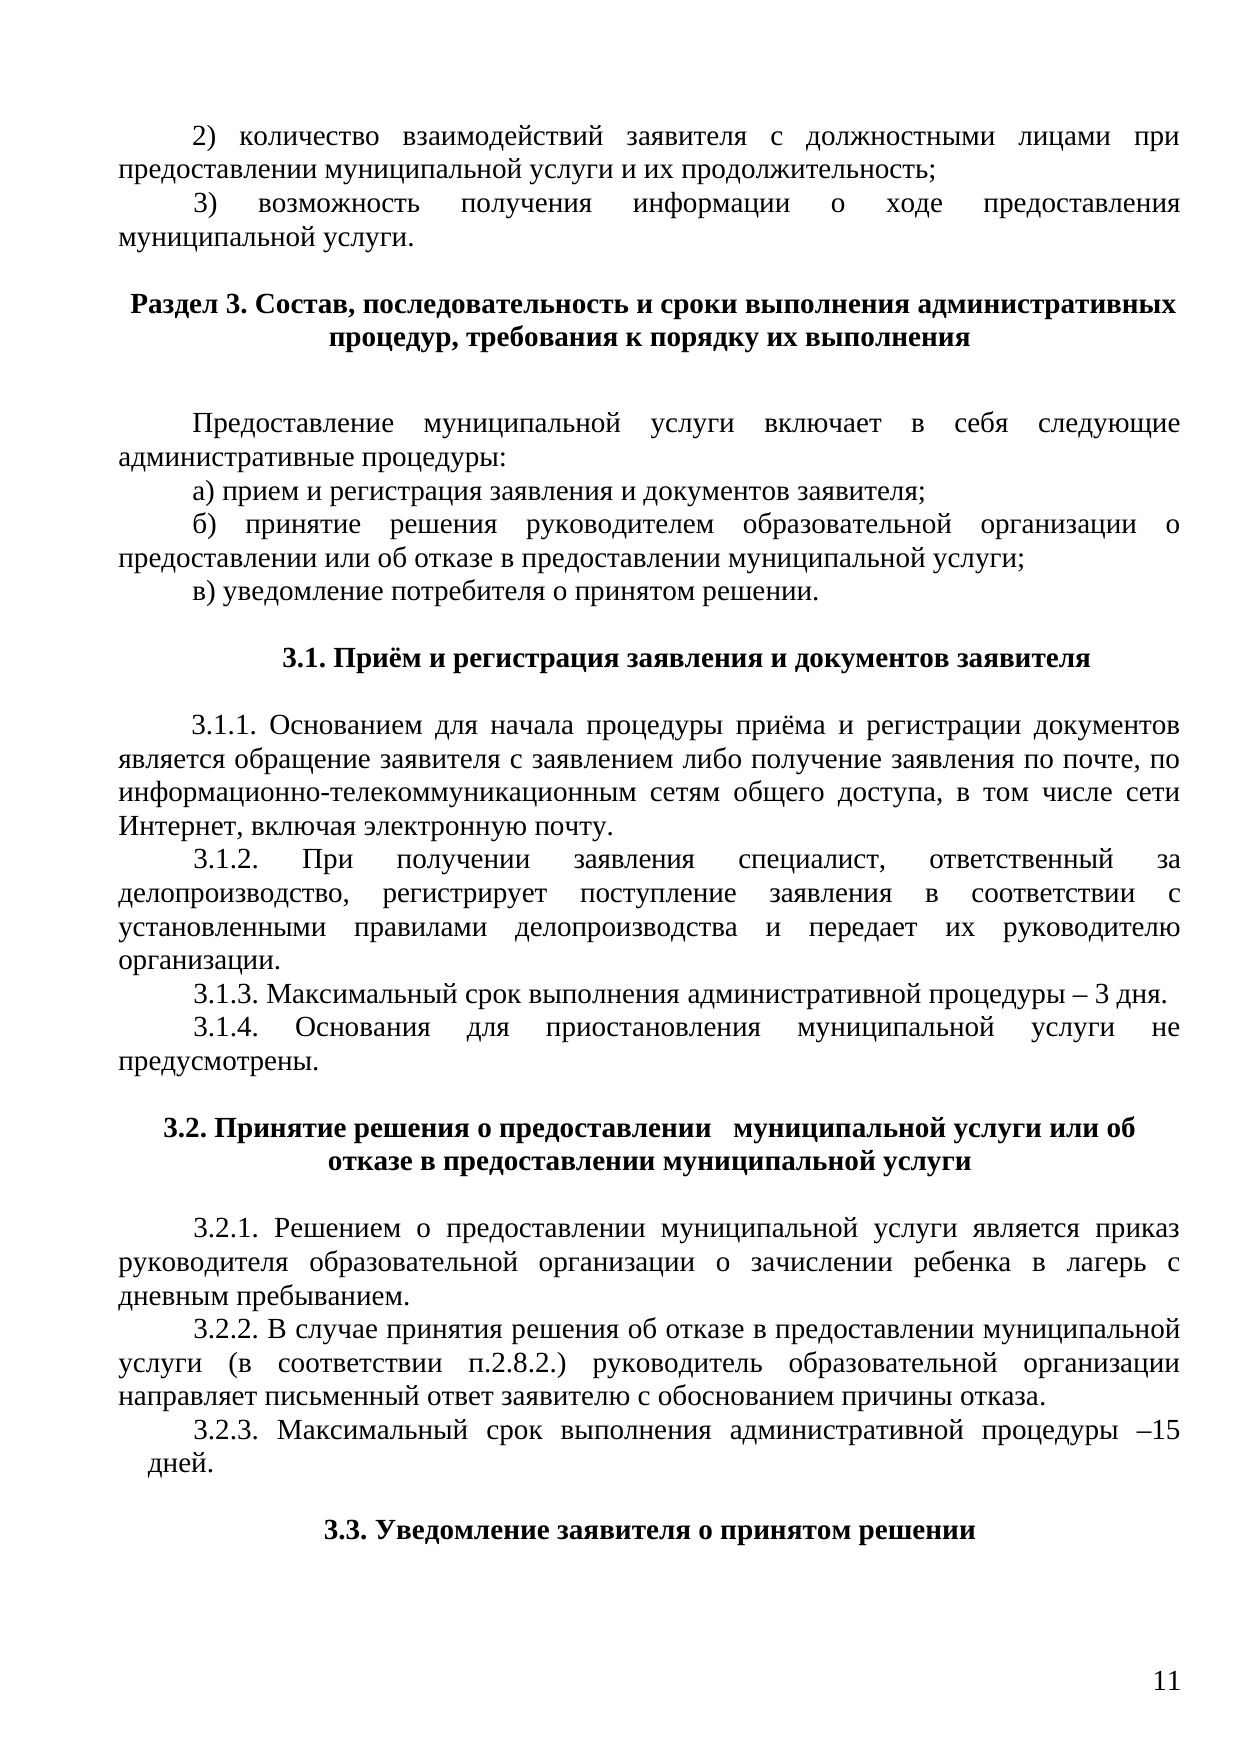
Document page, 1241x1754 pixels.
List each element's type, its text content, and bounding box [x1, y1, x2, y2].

text 3.2.3. Максимальный срок выполнения административной процедуры –15 дней. [148, 1412, 1181, 1479]
text а) прием и регистрация заявления и документов заявителя; [118, 473, 1181, 506]
text б) принятие решения руководителем образовательной организации о предоставлении или об отказе в предоставлении муниципальной услуги; [118, 506, 1181, 573]
text 2) количество взаимодействий заявителя с должностными лицами при предоставлении муниципальной услуги и их продолжительность; [118, 118, 1181, 185]
text 3.1.4. Основания для приостановления муниципальной услуги не предусмотрены. [118, 1009, 1181, 1076]
text 3.1.2. При получении заявления специалист, ответственный за делопроизводство, регистрирует поступление заявления в соответствии с установленными правилами делопроизводства и передает их руководителю организации. [118, 842, 1181, 976]
text 3.2. Принятие решения о предоставлении муниципальной услуги или об отказе в предоставлении муниципальной услуги [118, 1110, 1181, 1177]
text 3) возможность получения информации о ходе предоставления муниципальной услуги. [118, 185, 1181, 252]
text Предоставление муниципальной услуги включает в себя следующие административные процедуры: [118, 406, 1181, 473]
subtitle Раздел 3. Состав, последовательность и сроки выполнения административных процедур, требования к порядку их выполнения [118, 286, 1181, 353]
text 3.2.2. В случае принятия решения об отказе в предоставлении муниципальной услуги (в соответствии п.2.8.2.) руководитель образовательной организации направляет письменный ответ заявителю с обоснованием причины отказа. [118, 1311, 1181, 1412]
text в) уведомление потребителя о принятом решении. [118, 573, 1181, 607]
text 3.1. Приём и регистрация заявления и документов заявителя [118, 640, 1181, 674]
text 3.2.1. Решением о предоставлении муниципальной услуги является приказ руководителя образовательной организации о зачислении ребенка в лагерь с дневным пребыванием. [118, 1211, 1181, 1311]
text 3.1.3. Максимальный срок выполнения административной процедуры – 3 дня. [118, 976, 1181, 1009]
text 3.1.1. Основанием для начала процедуры приёма и регистрации документов является обращение заявителя с заявлением либо получение заявления по почте, по информационно-телекоммуникационным сетям общего доступа, в том числе сети Интернет, включая электронную почту. [118, 707, 1181, 842]
text 3.3. Уведомление заявителя о принятом решении [118, 1512, 1181, 1546]
